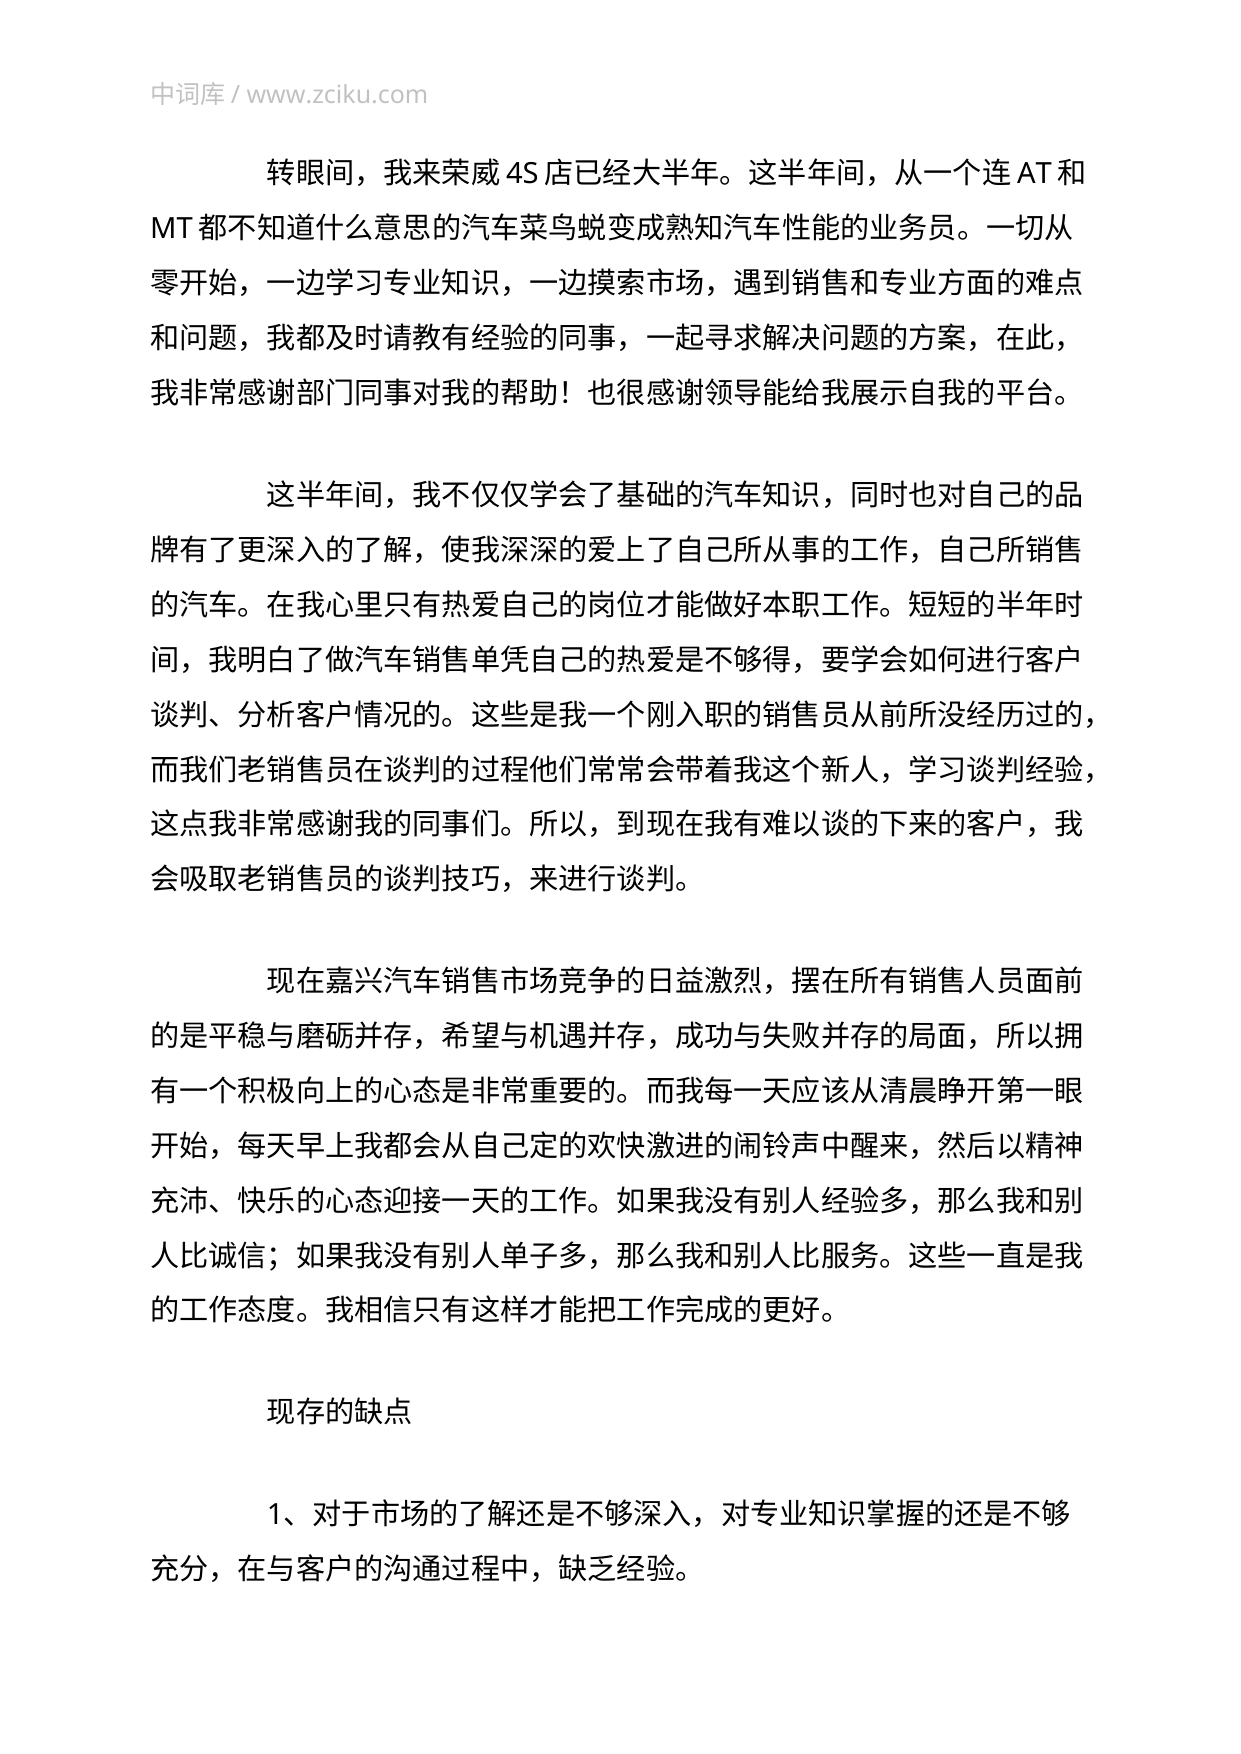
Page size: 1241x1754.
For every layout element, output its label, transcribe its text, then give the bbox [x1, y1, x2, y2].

text 现在嘉兴汽车销售市场竞争的日益激烈，摆在所有销售人员面前的是平稳与磨砺并存，希望与机遇并存，成功与失败并存的局面，所以拥有一个积极向上的心态是非常重要的。而我每一天应该从清晨睁开第一眼开始，每天早上我都会从自己定的欢快激进的闹铃声中醒来，然后以精神充沛、快乐的心态迎接一天的工作。如果我没有别人经验多，那么我和别人比诚信；如果我没有别人单子多，那么我和别人比服务。这些一直是我的工作态度。我相信只有这样才能把工作完成的更好。 [150, 958, 1090, 1329]
text 1、对于市场的了解还是不够深入，对专业知识掌握的还是不够充分，在与客户的沟通过程中，缺乏经验。 [150, 1491, 1090, 1588]
text 转眼间，我来荣威4S店已经大半年。这半年间，从一个连AT和MT都不知道什么意思的汽车菜鸟蜕变成熟知汽车性能的业务员。一切从零开始，一边学习专业知识，一边摸索市场，遇到销售和专业方面的难点和问题，我都及时请教有经验的同事，一起寻求解决问题的方案，在此，我非常感谢部门同事对我的帮助！也很感谢领导能给我展示自我的平台。 [150, 150, 1090, 412]
text 这半年间，我不仅仅学会了基础的汽车知识，同时也对自己的品牌有了更深入的了解，使我深深的爱上了自己所从事的工作，自己所销售的汽车。在我心里只有热爱自己的岗位才能做好本职工作。短短的半年时间，我明白了做汽车销售单凭自己的热爱是不够得，要学会如何进行客户谈判、分析客户情况的。这些是我一个刚入职的销售员从前所没经历过的，而我们老销售员在谈判的过程他们常常会带着我这个新人，学习谈判经验，这点我非常感谢我的同事们。所以，到现在我有难以谈的下来的客户，我会吸取老销售员的谈判技巧，来进行谈判。 [150, 472, 1090, 898]
text 现存的缺点 [150, 1389, 1090, 1431]
